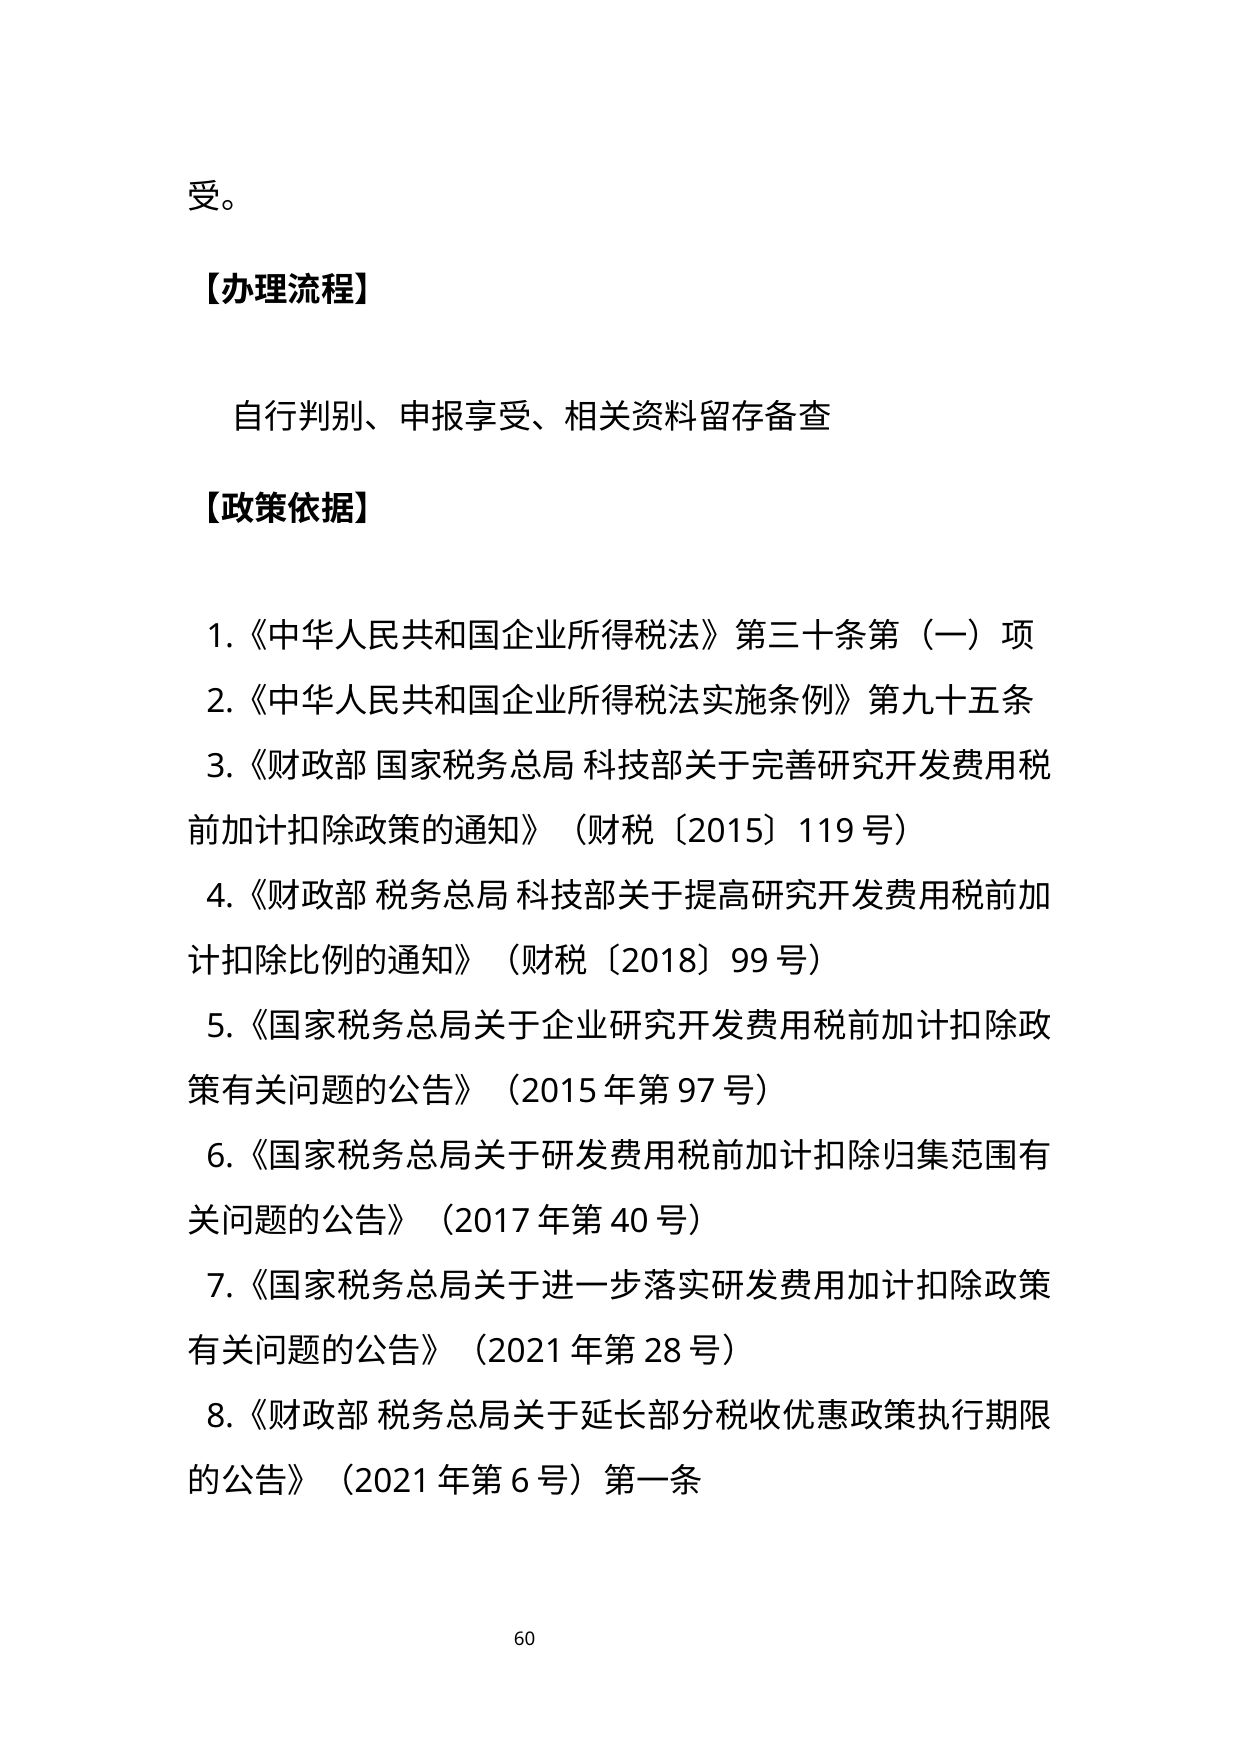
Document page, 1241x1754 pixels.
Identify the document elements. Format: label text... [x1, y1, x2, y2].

text 2.《中华人民共和国企业所得税法实施条例》第九十五条 [187, 666, 1053, 731]
subtitle 【办理流程】 [187, 254, 1053, 319]
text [187, 162, 1053, 227]
text 1.《中华人民共和国企业所得税法》第三十条第（一）项 [187, 601, 1053, 666]
text 自行判别、申报享受、相关资料留存备查 [187, 381, 1053, 446]
text 5.《国家税务总局关于企业研究开发费用税前加计扣除政策有关问题的公告》（2015年第97号） [187, 991, 1053, 1121]
text 8.《财政部 税务总局关于延长部分税收优惠政策执行期限的公告》（2021年第6号）第一条 [187, 1381, 1053, 1511]
text 6.《国家税务总局关于研发费用税前加计扣除归集范围有关问题的公告》（2017年第40号） [187, 1121, 1053, 1251]
text 7.《国家税务总局关于进一步落实研发费用加计扣除政策有关问题的公告》（2021年第28号） [187, 1251, 1053, 1381]
text 3.《财政部 国家税务总局 科技部关于完善研究开发费用税前加计扣除政策的通知》（财税〔2015〕119号） [187, 731, 1053, 861]
text 4.《财政部 税务总局 科技部关于提高研究开发费用税前加计扣除比例的通知》（财税〔2018〕99号） [187, 861, 1053, 991]
subtitle 【政策依据】 [187, 473, 1053, 538]
